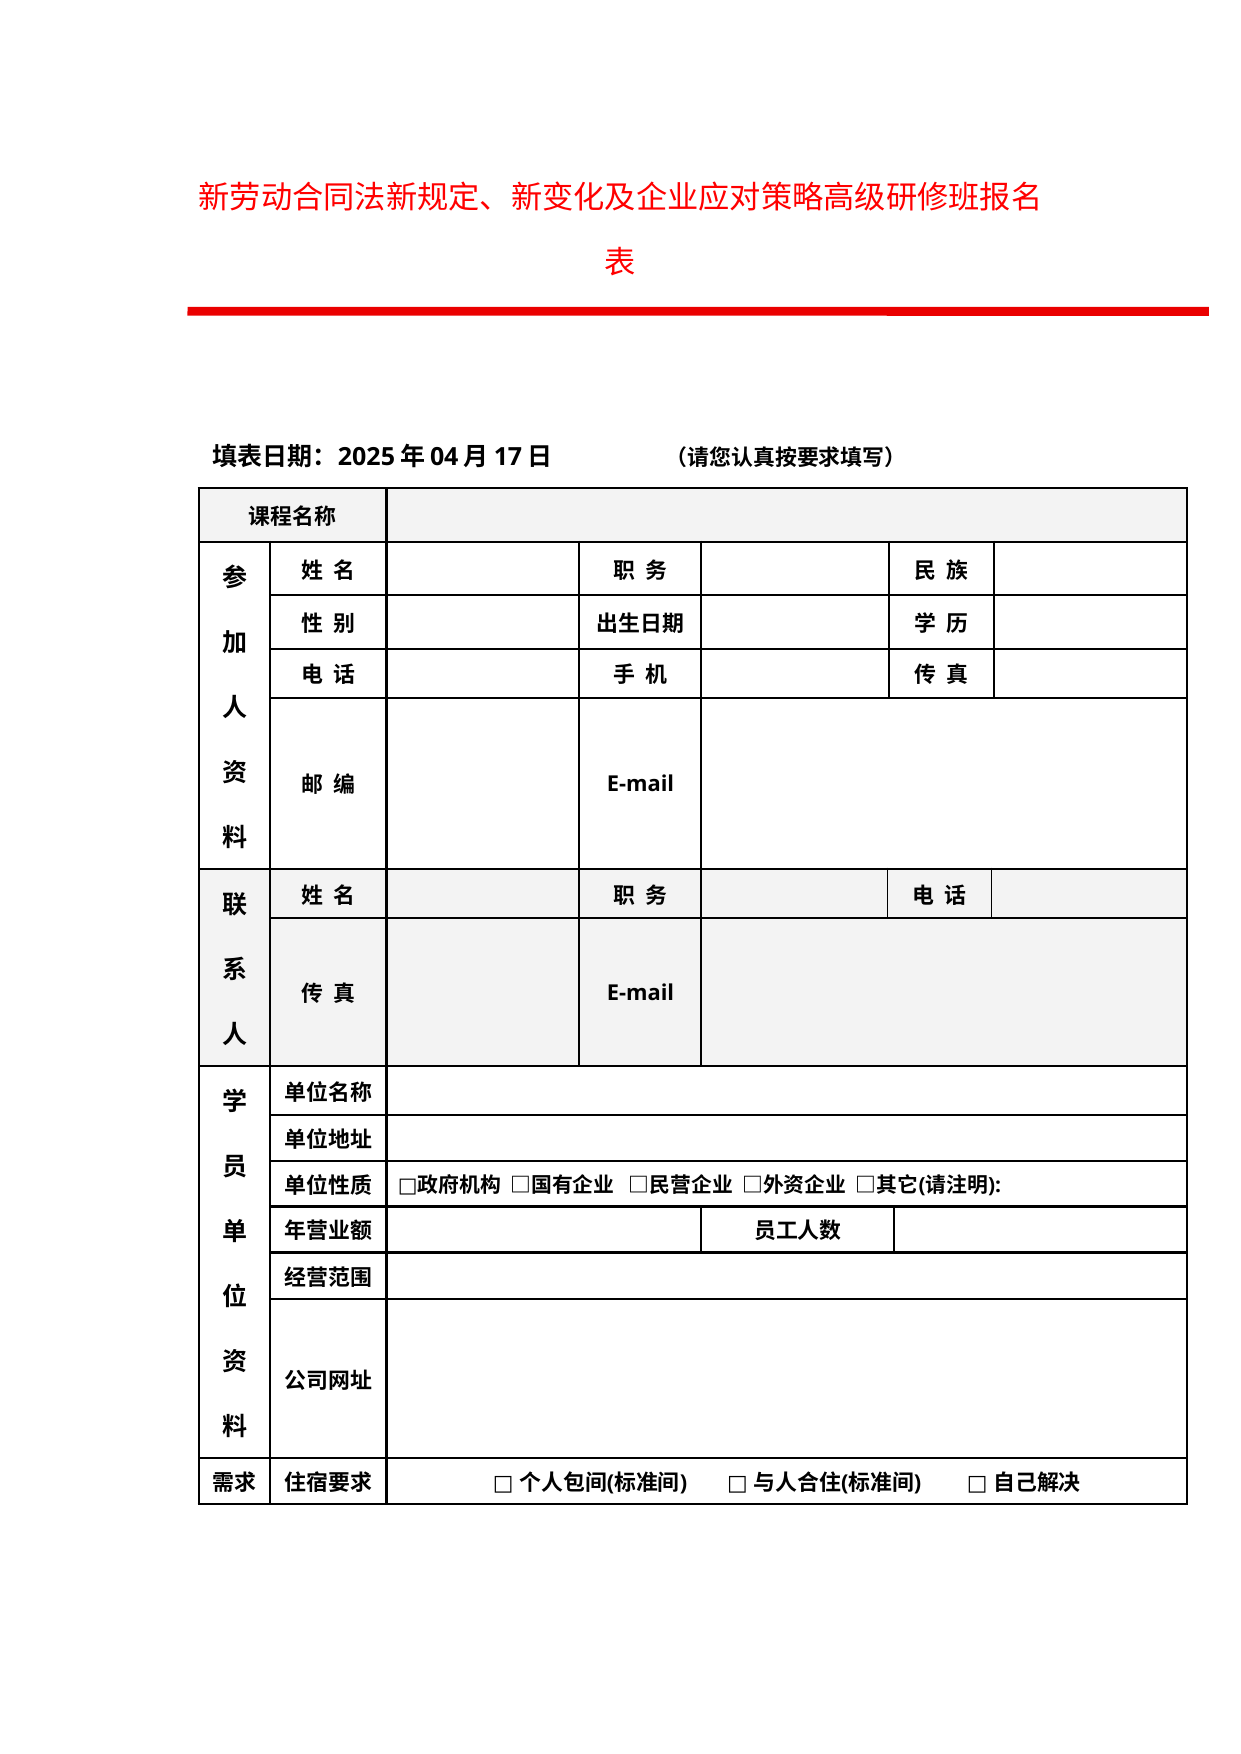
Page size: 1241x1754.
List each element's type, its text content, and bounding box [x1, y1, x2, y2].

table_cell 员工人数 [702, 1208, 893, 1251]
table_cell E-mail [580, 919, 700, 1065]
table_cell [702, 919, 1186, 1065]
table_cell □ 个人包间(标准间) □ 与人合住(标准间) □ 自己解决 [388, 1459, 1186, 1503]
table_cell [895, 1208, 1186, 1251]
table_cell [702, 650, 888, 697]
table_cell [388, 1300, 1186, 1457]
table_cell [388, 1208, 700, 1251]
table_cell 出生日期 [580, 596, 700, 647]
table_cell 单位名称 [271, 1067, 385, 1114]
text 填表日期：2025年04月17日 （请您认真按要求填写） [187, 422, 1053, 487]
table_cell [995, 543, 1186, 594]
table_cell [702, 699, 1186, 868]
table_cell 单位地址 [271, 1116, 385, 1160]
table_header 课程名称 [200, 489, 385, 541]
table_cell 姓 名 [271, 870, 385, 917]
table_cell 参加人资料 [200, 543, 269, 868]
table_cell [388, 543, 578, 594]
table_cell [388, 650, 578, 697]
table_cell 年营业额 [271, 1208, 385, 1251]
table_cell [388, 919, 578, 1065]
table_cell 邮 编 [271, 699, 385, 868]
table_cell 经营范围 [271, 1254, 385, 1298]
table_cell [992, 870, 1186, 917]
table_cell [702, 870, 887, 917]
table_cell [388, 699, 578, 868]
table_cell [388, 1116, 1186, 1160]
table_cell 性 别 [271, 596, 385, 647]
table_cell 职 务 [580, 870, 700, 917]
table_cell 电 话 [888, 870, 991, 917]
table_cell [388, 1254, 1186, 1298]
table_cell 手 机 [580, 650, 700, 697]
table_cell [388, 1067, 1186, 1114]
table_cell 学 历 [890, 596, 993, 647]
table_header [388, 489, 1186, 541]
table_cell [388, 870, 578, 917]
table_cell □政府机构 □国有企业 □民营企业 □外资企业 □其它(请注明): [388, 1162, 1186, 1205]
table_cell 公司网址 [271, 1300, 385, 1457]
table_cell [995, 650, 1186, 697]
table_cell 住宿要求 [271, 1459, 385, 1503]
table_cell [702, 543, 888, 594]
table_cell 需求 [200, 1459, 269, 1503]
table_cell 民 族 [890, 543, 993, 594]
table_cell 电 话 [271, 650, 385, 697]
table_cell 单位性质 [271, 1162, 385, 1205]
table_cell [388, 596, 578, 647]
table_cell 职 务 [580, 543, 700, 594]
table_cell 联 系 人 [200, 870, 269, 1065]
table_cell E-mail [580, 699, 700, 868]
text 新劳动合同法新规定、新变化及企业应对策略高级研修班报名表 [187, 162, 1053, 292]
table_cell 姓 名 [271, 543, 385, 594]
table_cell 学 员 单 位 资 料 [200, 1067, 269, 1457]
table_cell 传 真 [890, 650, 993, 697]
table_cell [995, 596, 1186, 647]
table_cell [702, 596, 888, 647]
table_cell 传 真 [271, 919, 385, 1065]
